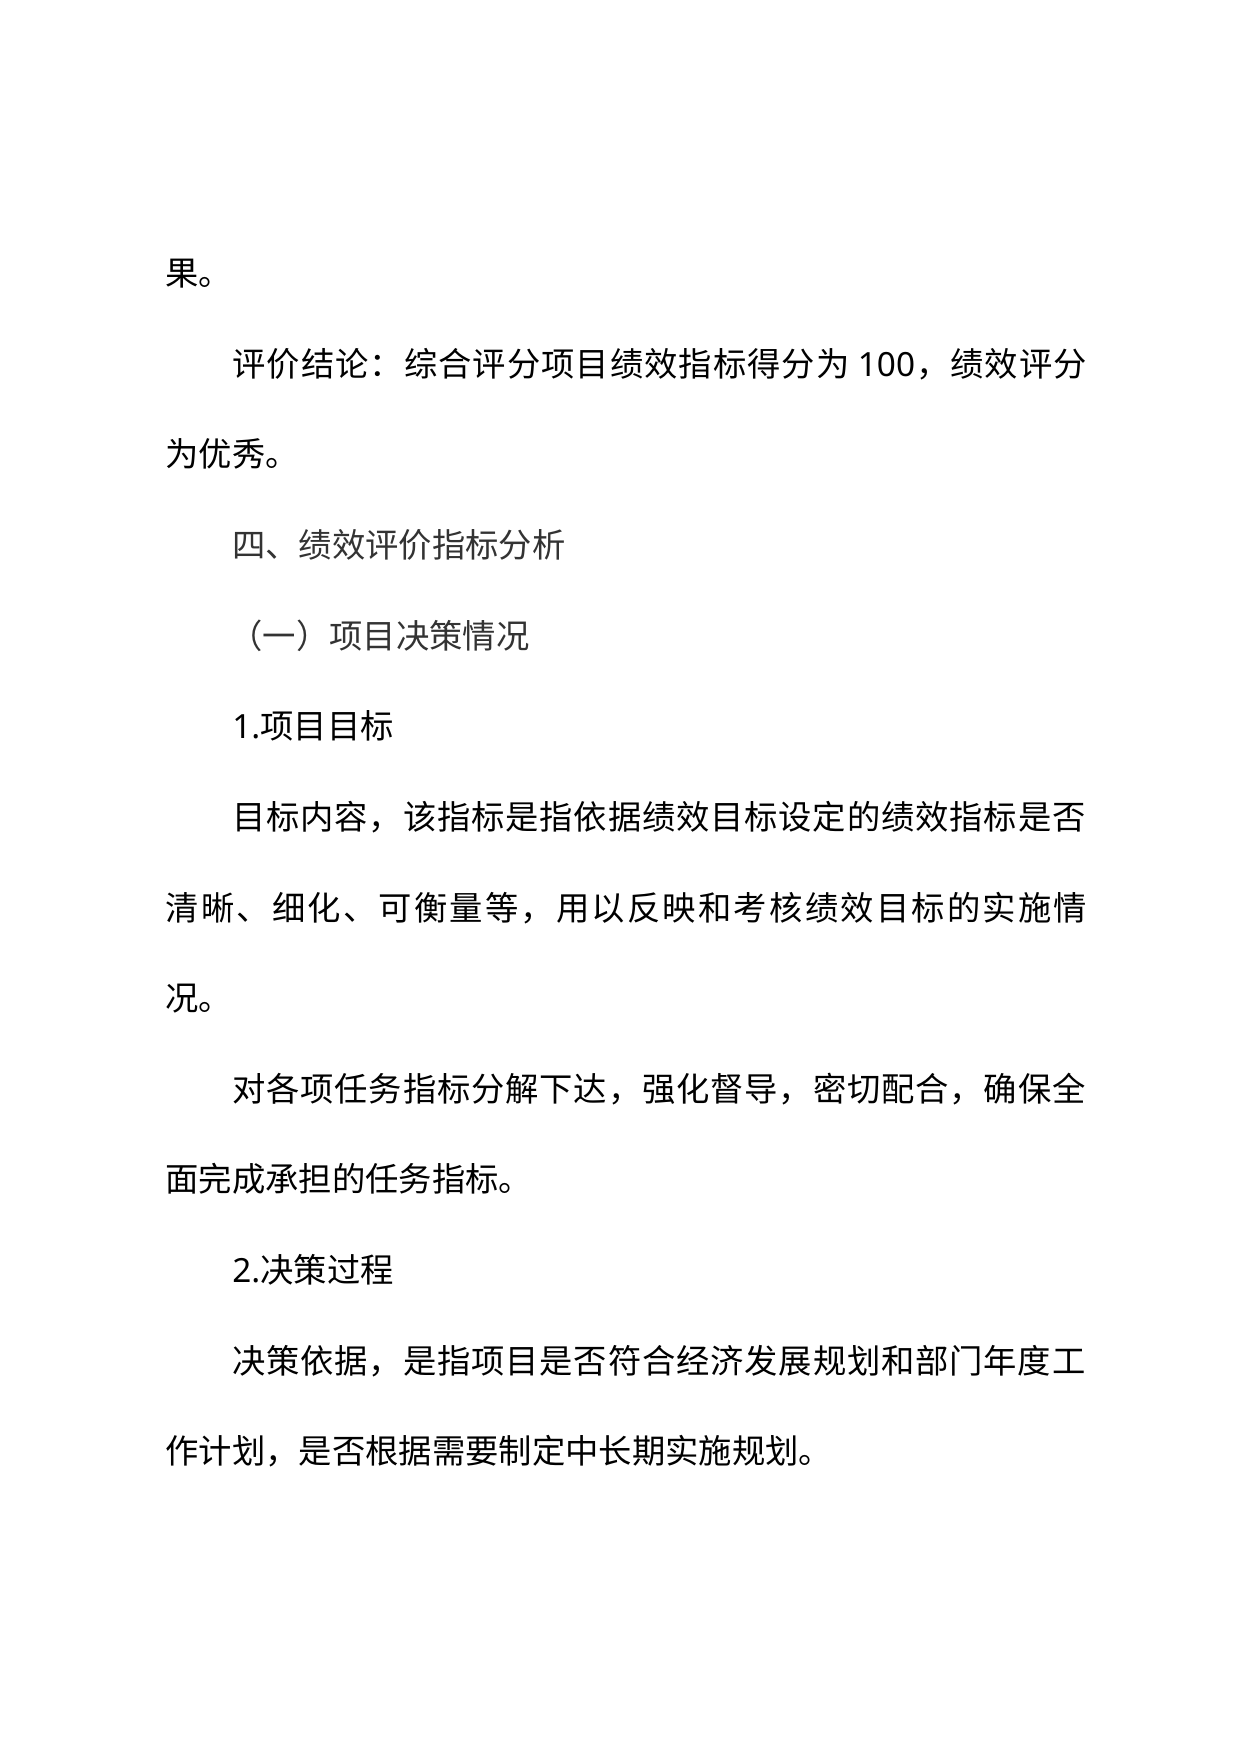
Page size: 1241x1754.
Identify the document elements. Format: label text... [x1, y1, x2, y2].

text 决策依据，是指项目是否符合经济发展规划和部门年度工作计划，是否根据需要制定中长期实施规划。 [165, 1313, 1087, 1494]
text 评价结论：综合评分项目绩效指标得分为100，绩效评分为优秀。 [165, 316, 1087, 498]
text 目标内容，该指标是指依据绩效目标设定的绩效指标是否清晰、细化、可衡量等，用以反映和考核绩效目标的实施情况。 [165, 769, 1087, 1041]
text 1.项目目标 [165, 679, 1087, 769]
text 2.决策过程 [165, 1223, 1087, 1313]
text （一）项目决策情况 [165, 588, 1087, 679]
text 四、绩效评价指标分析 [165, 498, 1087, 588]
text 对各项任务指标分解下达，强化督导，密切配合，确保全面完成承担的任务指标。 [165, 1041, 1087, 1223]
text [165, 226, 1087, 316]
